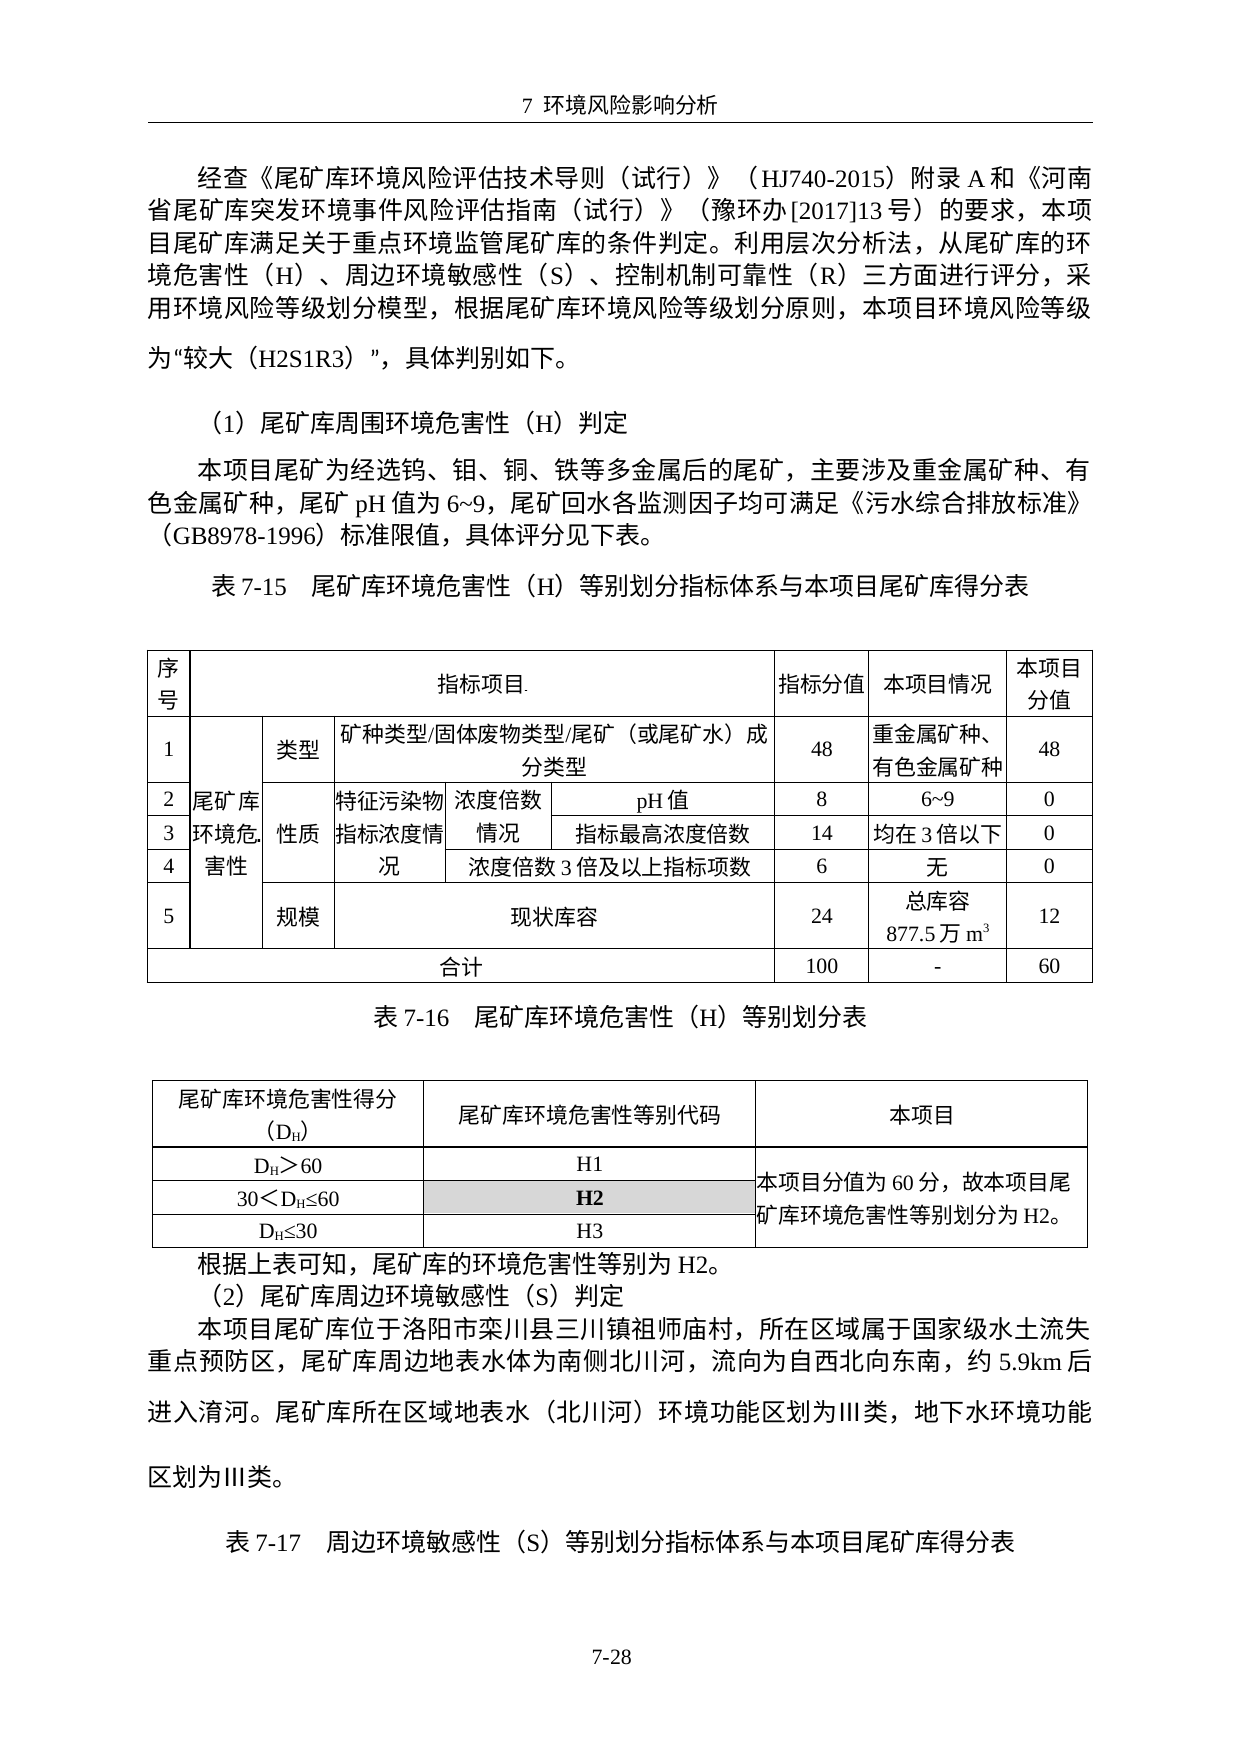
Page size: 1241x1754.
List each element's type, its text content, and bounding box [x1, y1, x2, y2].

table_header 尾矿库环境危害性等别代码 [424, 1081, 755, 1146]
table_cell 5 [148, 883, 189, 948]
table_cell 重金属矿种、有色金属矿种 [869, 717, 1006, 782]
table_cell 类型 [263, 717, 334, 782]
table_cell 24 [775, 883, 868, 948]
table_cell 0 [1007, 783, 1092, 815]
table_cell 浓度倍数情况 [446, 783, 551, 849]
table_cell 总库容 877.5万m3 [869, 883, 1006, 948]
table_cell 6~9 [869, 783, 1006, 815]
table_cell DH≤30 [153, 1215, 423, 1247]
text 本项目尾矿为经选钨、钼、铜、铁等多金属后的尾矿，主要涉及重金属矿种、有色金属矿种，尾矿pH值为6~9，尾矿回水各监测因子均可满足《污水综合排放标准》（GB8978-1996）标准限值，具体评分见下表。 [148, 454, 1093, 552]
list 尾矿库周围环境危害性（H）判定 [148, 389, 1093, 454]
table_header 序号 [148, 651, 189, 716]
text 根据上表可知，尾矿库的环境危害性等别为H2。 [148, 1248, 1093, 1281]
text 本项目尾矿库位于洛阳市栾川县三川镇祖师庙村，所在区域属于国家级水土流失重点预防区，尾矿库周边地表水体为南侧北川河，流向为自西北向东南，约5.9km后进入淯河。尾矿库所在区域地表水（北川河）环境功能区划为Ⅲ类，地下水环境功能区划为Ⅲ类。 [148, 1313, 1093, 1508]
table_cell 性质 [263, 783, 334, 882]
table_cell 合计 [148, 949, 774, 982]
table_header 本项目 [756, 1081, 1087, 1146]
table_cell 48 [1007, 717, 1092, 782]
table_cell 无 [869, 850, 1006, 882]
table_cell 100 [775, 949, 868, 982]
table_cell H1 [424, 1148, 755, 1180]
table_cell 本项目分值为60分，故本项目尾矿库环境危害性等别划分为H2。 [756, 1148, 1087, 1247]
table_cell 3 [148, 816, 189, 849]
list 表7-17 周边环境敏感性（S）等别划分指标体系与本项目尾矿库得分表 [148, 1508, 1093, 1573]
table_header 尾矿库环境危害性得分（DH） [153, 1081, 423, 1146]
table_cell H2 [424, 1181, 755, 1213]
table_header 本项目情况 [869, 651, 1006, 716]
table_cell pH值 [552, 783, 774, 815]
table_cell 浓度倍数3倍及以上指标项数 [446, 850, 774, 882]
table_cell 0 [1007, 816, 1092, 849]
table_cell 尾矿库环境危害性 [191, 717, 262, 948]
table_cell 0 [1007, 850, 1092, 882]
list 表7-16 尾矿库环境危害性（H）等别划分表 [148, 983, 1093, 1048]
table_cell 60 [1007, 949, 1092, 982]
table_cell 矿种类型/固体废物类型/尾矿（或尾矿水）成分类型 [335, 717, 774, 782]
table_cell 12 [1007, 883, 1092, 948]
table_cell 4 [148, 850, 189, 882]
table_cell 1 [148, 717, 189, 782]
table_cell - [869, 949, 1006, 982]
table_header 指标项目 [191, 651, 774, 716]
table_cell DH＞60 [153, 1148, 423, 1180]
table_cell 现状库容 [335, 883, 774, 948]
table_cell 特征污染物指标浓度情况 [335, 783, 445, 882]
table_header 指标分值 [775, 651, 868, 716]
list 表7-15 尾矿库环境危害性（H）等别划分指标体系与本项目尾矿库得分表 [148, 552, 1093, 617]
table_cell 2 [148, 783, 189, 815]
table_cell 8 [775, 783, 868, 815]
table_cell 规模 [263, 883, 334, 948]
table_cell 均在3倍以下 [869, 816, 1006, 849]
table_cell 30＜DH≤60 [153, 1181, 423, 1213]
table_cell 指标最高浓度倍数 [552, 816, 774, 849]
table_cell 6 [775, 850, 868, 882]
text （2）尾矿库周边环境敏感性（S）判定 [198, 1281, 1093, 1313]
table_cell 14 [775, 816, 868, 849]
table_cell H3 [424, 1215, 755, 1247]
table_cell 48 [775, 717, 868, 782]
table_header 本项目分值 [1007, 651, 1092, 716]
text 经查《尾矿库环境风险评估技术导则（试行）》（HJ740-2015）附录A和《河南省尾矿库突发环境事件风险评估指南（试行）》（豫环办[2017]13号）的要求，本项目尾矿库满足关于重点环境监管尾矿库的条件判定。利用层次分析法，从尾矿库的环境危害性（H）、周边环境敏感性（S）、控制机制可靠性（R）三方面进行评分，采用环境风险等级划分模型，根据尾矿库环境风险等级划分原则，本项目环境风险等级为“较大（H2S1R3）”，具体判别如下。 [148, 162, 1093, 389]
